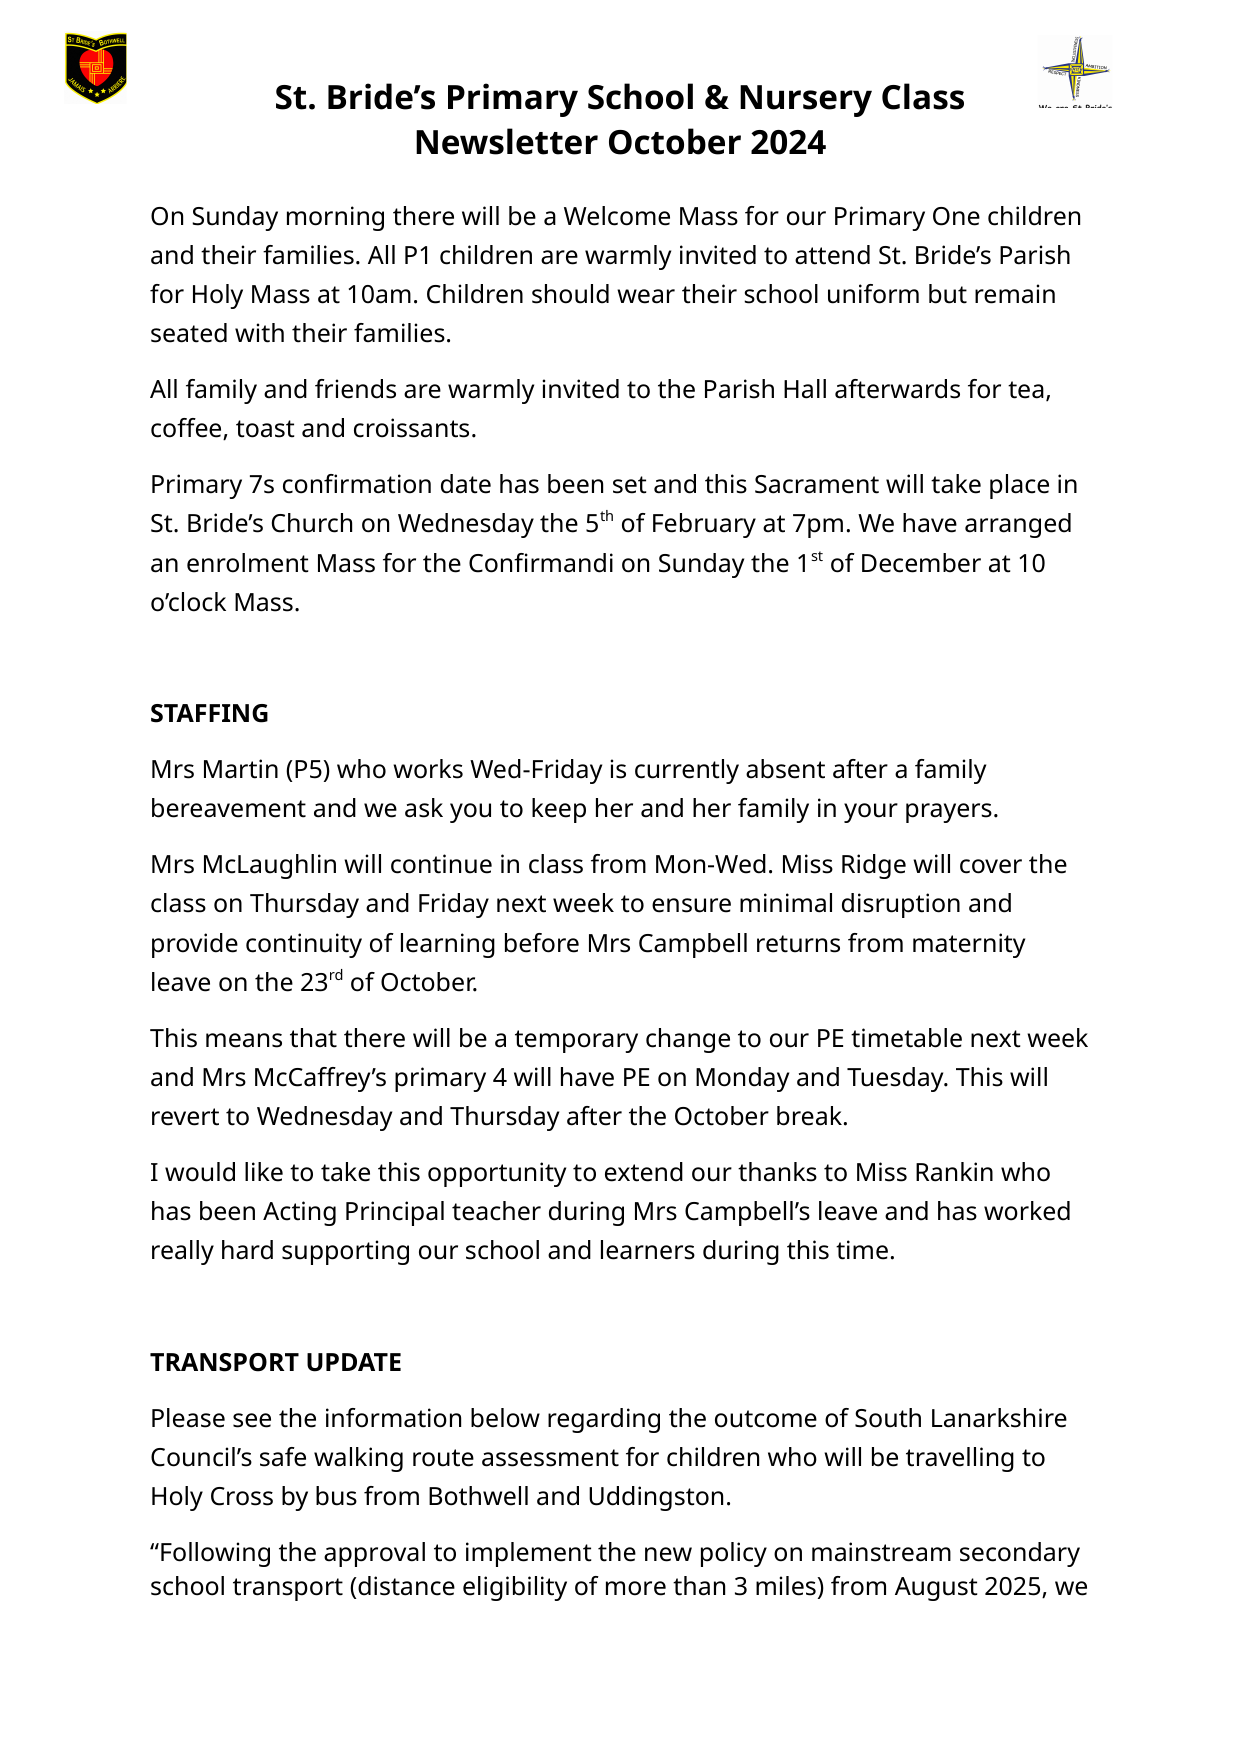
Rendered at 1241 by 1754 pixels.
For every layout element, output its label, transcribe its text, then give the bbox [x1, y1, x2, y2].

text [150, 1534, 1090, 1603]
text Please see the information below regarding the outcome of South Lanarkshire Council’s safe walking route assessment for children who will be travelling to Holy Cross by bus from Bothwell and Uddingston. [150, 1400, 1090, 1513]
text I would like to take this opportunity to extend our thanks to Miss Rankin who has been Acting Principal teacher during Mrs Campbell’s leave and has worked really hard supporting our school and learners during this time. [150, 1154, 1090, 1267]
text On Sunday morning there will be a Welcome Mass for our Primary One children and their families. All P1 children are warmly invited to attend St. Bride’s Parish for Holy Mass at 10am. Children should wear their school uniform but remain seated with their families. [150, 199, 1090, 350]
text TRANSPORT UPDATE [150, 1344, 1090, 1378]
picture [1037, 35, 1113, 108]
text Primary 7s confirmation date has been set and this Sacrament will take place in St. Bride’s Church on Wednesday the 5th of February at 7pm. We have arranged an enrolment Mass for the Confirmandi on Sunday the 1st of December at 10 o’clock Mass. [150, 467, 1090, 618]
text Mrs Martin (P5) who works Wed-Friday is currently absent after a family bereavement and we ask you to keep her and her family in your prayers. [150, 752, 1090, 825]
text STAFFING [150, 696, 1090, 730]
text This means that there will be a temporary change to our PE timetable next week and Mrs McCaffrey’s primary 4 will have PE on Monday and Tuesday. This will revert to Wednesday and Thursday after the October break. [150, 1020, 1090, 1133]
text Mrs McLaughlin will continue in class from Mon-Wed. Miss Ridge will cover the class on Thursday and Friday next week to ensure minimal disruption and provide continuity of learning before Mrs Campbell returns from maternity leave on the 23rd of October. [150, 847, 1090, 998]
text All family and friends are warmly invited to the Parish Hall afterwards for tea, coffee, toast and croissants. [150, 372, 1090, 445]
picture [64, 31, 127, 104]
